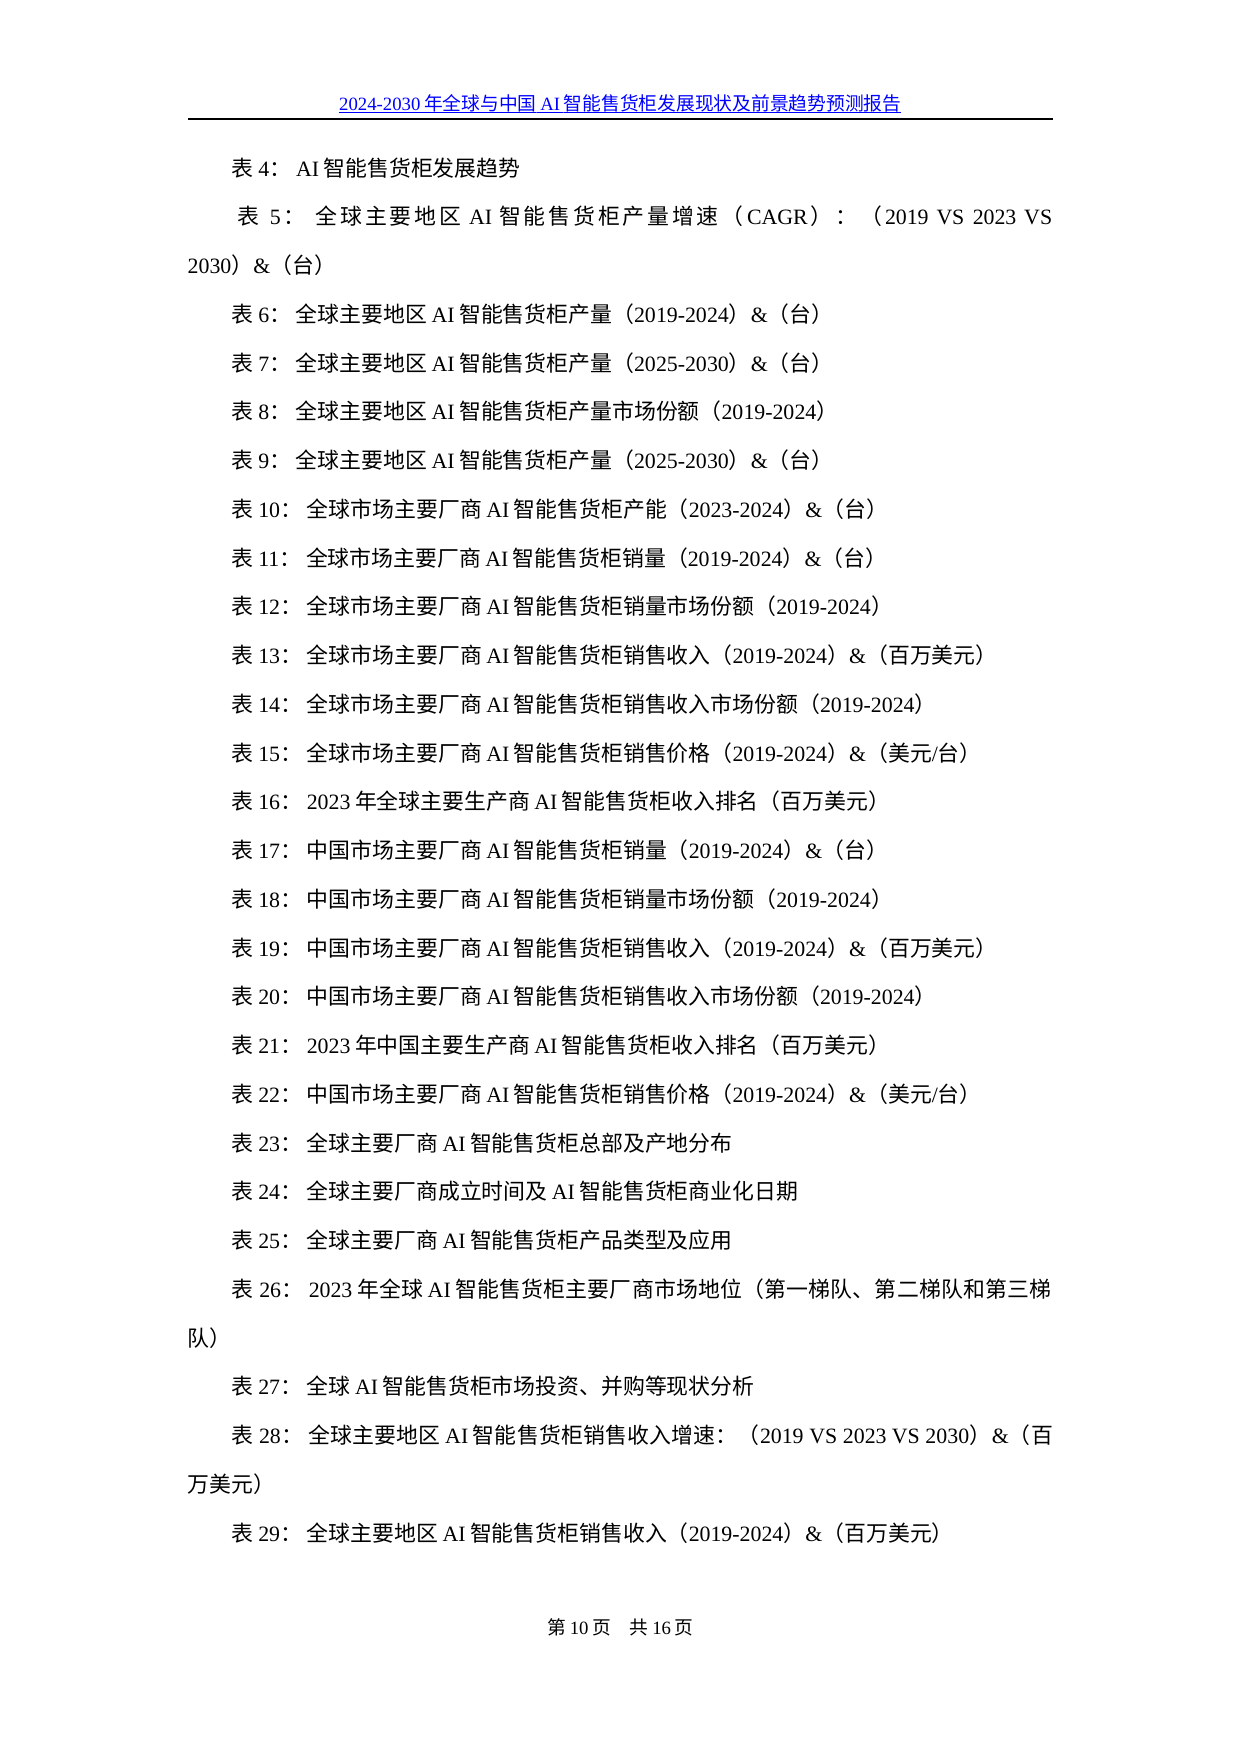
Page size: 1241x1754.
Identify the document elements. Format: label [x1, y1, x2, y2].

text [187, 150, 1053, 1548]
